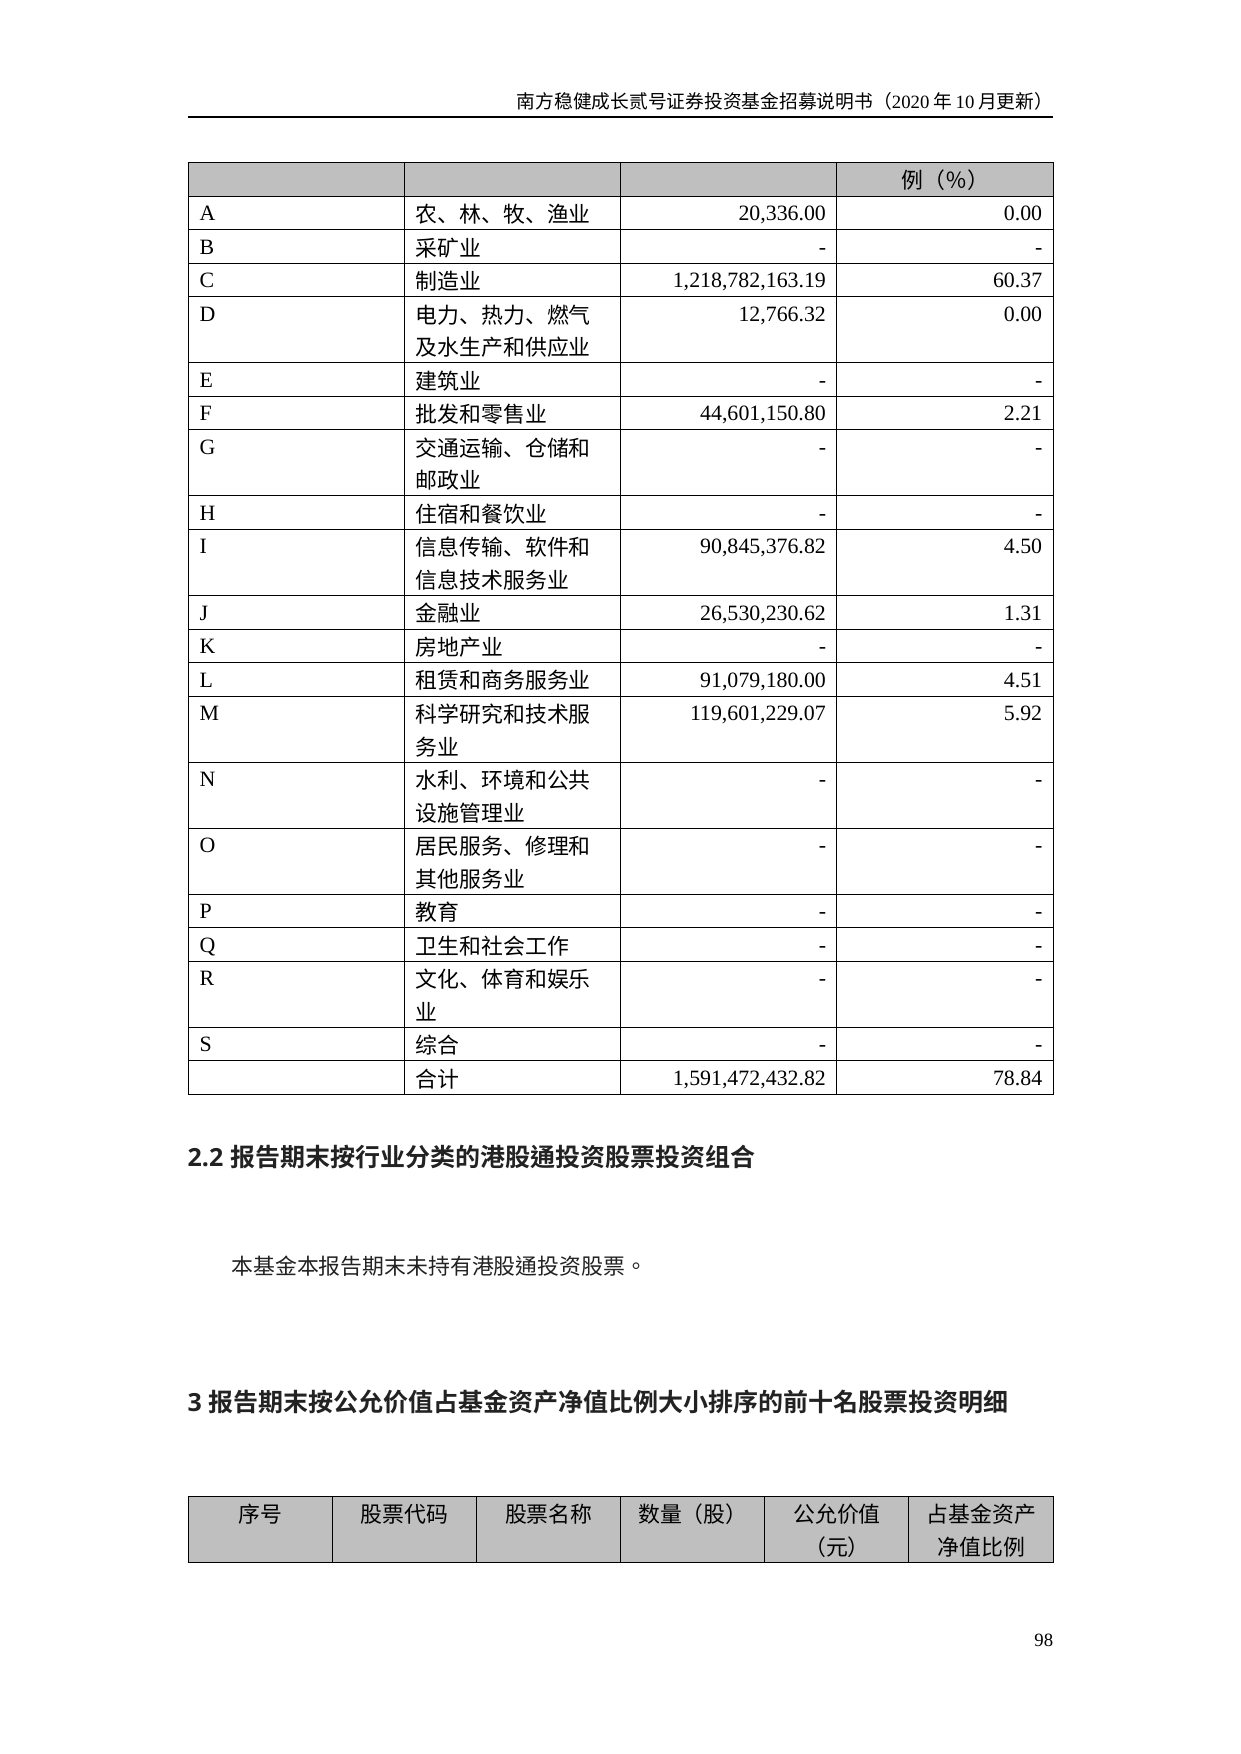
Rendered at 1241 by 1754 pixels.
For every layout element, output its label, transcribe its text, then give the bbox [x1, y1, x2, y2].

table_cell - [837, 496, 1053, 529]
table_header 代码 [189, 163, 404, 196]
table_cell 1,591,472,432.82 [621, 1061, 836, 1094]
table_cell - [837, 829, 1053, 894]
table_cell 教育 [405, 895, 620, 927]
table_cell - [621, 230, 836, 263]
text 3 报告期末按公允价值占基金资产净值比例大小排序的前十名股票投资明细 [187, 1369, 1053, 1434]
table_cell - [837, 430, 1053, 495]
table_cell - [621, 1028, 836, 1060]
table_cell - [621, 829, 836, 894]
table_cell 电力、热力、燃气及水生产和供应业 [405, 297, 620, 362]
table_cell 卫生和社会工作 [405, 928, 620, 961]
table_cell P [189, 895, 404, 927]
table_cell - [837, 928, 1053, 961]
table_cell [189, 1061, 404, 1094]
table_cell E [189, 363, 404, 396]
table_header 序号 [189, 1497, 332, 1562]
table_cell 建筑业 [405, 363, 620, 396]
table_cell - [621, 430, 836, 495]
table_cell - [837, 962, 1053, 1027]
table_cell 78.84 [837, 1061, 1053, 1094]
table_cell I [189, 530, 404, 595]
table_cell 综合 [405, 1028, 620, 1060]
table_cell D [189, 297, 404, 362]
table_cell - [621, 928, 836, 961]
table_cell - [621, 763, 836, 828]
table_cell 制造业 [405, 264, 620, 296]
table_cell 20,336.00 [621, 197, 836, 229]
table_cell 合计 [405, 1061, 620, 1094]
table_cell S [189, 1028, 404, 1060]
table_cell 119,601,229.07 [621, 697, 836, 762]
table_cell K [189, 630, 404, 662]
table_cell 1,218,782,163.19 [621, 264, 836, 296]
table_cell F [189, 397, 404, 429]
table_cell 91,079,180.00 [621, 663, 836, 696]
text 本基金本报告期末未持有港股通投资股票。 [187, 1251, 1053, 1281]
table_cell 水利、环境和公共设施管理业 [405, 763, 620, 828]
table_cell 农、林、牧、渔业 [405, 197, 620, 229]
table_cell 2.21 [837, 397, 1053, 429]
table_header 公允价值（元） [621, 163, 836, 196]
table_header 数量（股） [621, 1497, 764, 1562]
table_cell - [621, 496, 836, 529]
table_cell 0.00 [837, 197, 1053, 229]
table_cell N [189, 763, 404, 828]
table_cell 4.50 [837, 530, 1053, 595]
table_cell - [837, 1028, 1053, 1060]
table_cell Q [189, 928, 404, 961]
table_cell H [189, 496, 404, 529]
table_cell - [621, 363, 836, 396]
table_cell L [189, 663, 404, 696]
table_cell 房地产业 [405, 630, 620, 662]
table_header 占基金资产净值比例（％） [837, 163, 1053, 196]
table_cell 60.37 [837, 264, 1053, 296]
text 2.2 报告期末按行业分类的港股通投资股票投资组合 [187, 1124, 1053, 1189]
table_cell G [189, 430, 404, 495]
table_cell - [837, 630, 1053, 662]
table_cell 12,766.32 [621, 297, 836, 362]
table_cell 租赁和商务服务业 [405, 663, 620, 696]
table_cell - [621, 962, 836, 1027]
table_cell 1.31 [837, 596, 1053, 628]
table_cell 0.00 [837, 297, 1053, 362]
table_cell - [621, 630, 836, 662]
table_cell B [189, 230, 404, 263]
table_header 行业类别 [405, 163, 620, 196]
table_cell 44,601,150.80 [621, 397, 836, 429]
table_cell J [189, 596, 404, 628]
table_cell - [837, 230, 1053, 263]
table_cell - [621, 895, 836, 927]
table_cell 住宿和餐饮业 [405, 496, 620, 529]
table_cell 26,530,230.62 [621, 596, 836, 628]
table_cell 4.51 [837, 663, 1053, 696]
table_header 股票代码 [333, 1497, 476, 1562]
table_header 公允价值（元） [765, 1497, 908, 1562]
table_cell - [837, 895, 1053, 927]
table_cell 批发和零售业 [405, 397, 620, 429]
table_cell 5.92 [837, 697, 1053, 762]
table_cell O [189, 829, 404, 894]
table_cell - [837, 363, 1053, 396]
table_cell 信息传输、软件和信息技术服务业 [405, 530, 620, 595]
table_cell 金融业 [405, 596, 620, 628]
table_cell 文化、体育和娱乐业 [405, 962, 620, 1027]
table_cell 90,845,376.82 [621, 530, 836, 595]
table_header 股票名称 [477, 1497, 620, 1562]
table_cell A [189, 197, 404, 229]
table_cell 居民服务、修理和其他服务业 [405, 829, 620, 894]
table_cell 交通运输、仓储和邮政业 [405, 430, 620, 495]
table_cell R [189, 962, 404, 1027]
table_cell 采矿业 [405, 230, 620, 263]
table_cell 科学研究和技术服务业 [405, 697, 620, 762]
table_cell M [189, 697, 404, 762]
table_header 占基金资产净值比例（％） [909, 1497, 1053, 1562]
table_cell - [837, 763, 1053, 828]
table_cell C [189, 264, 404, 296]
